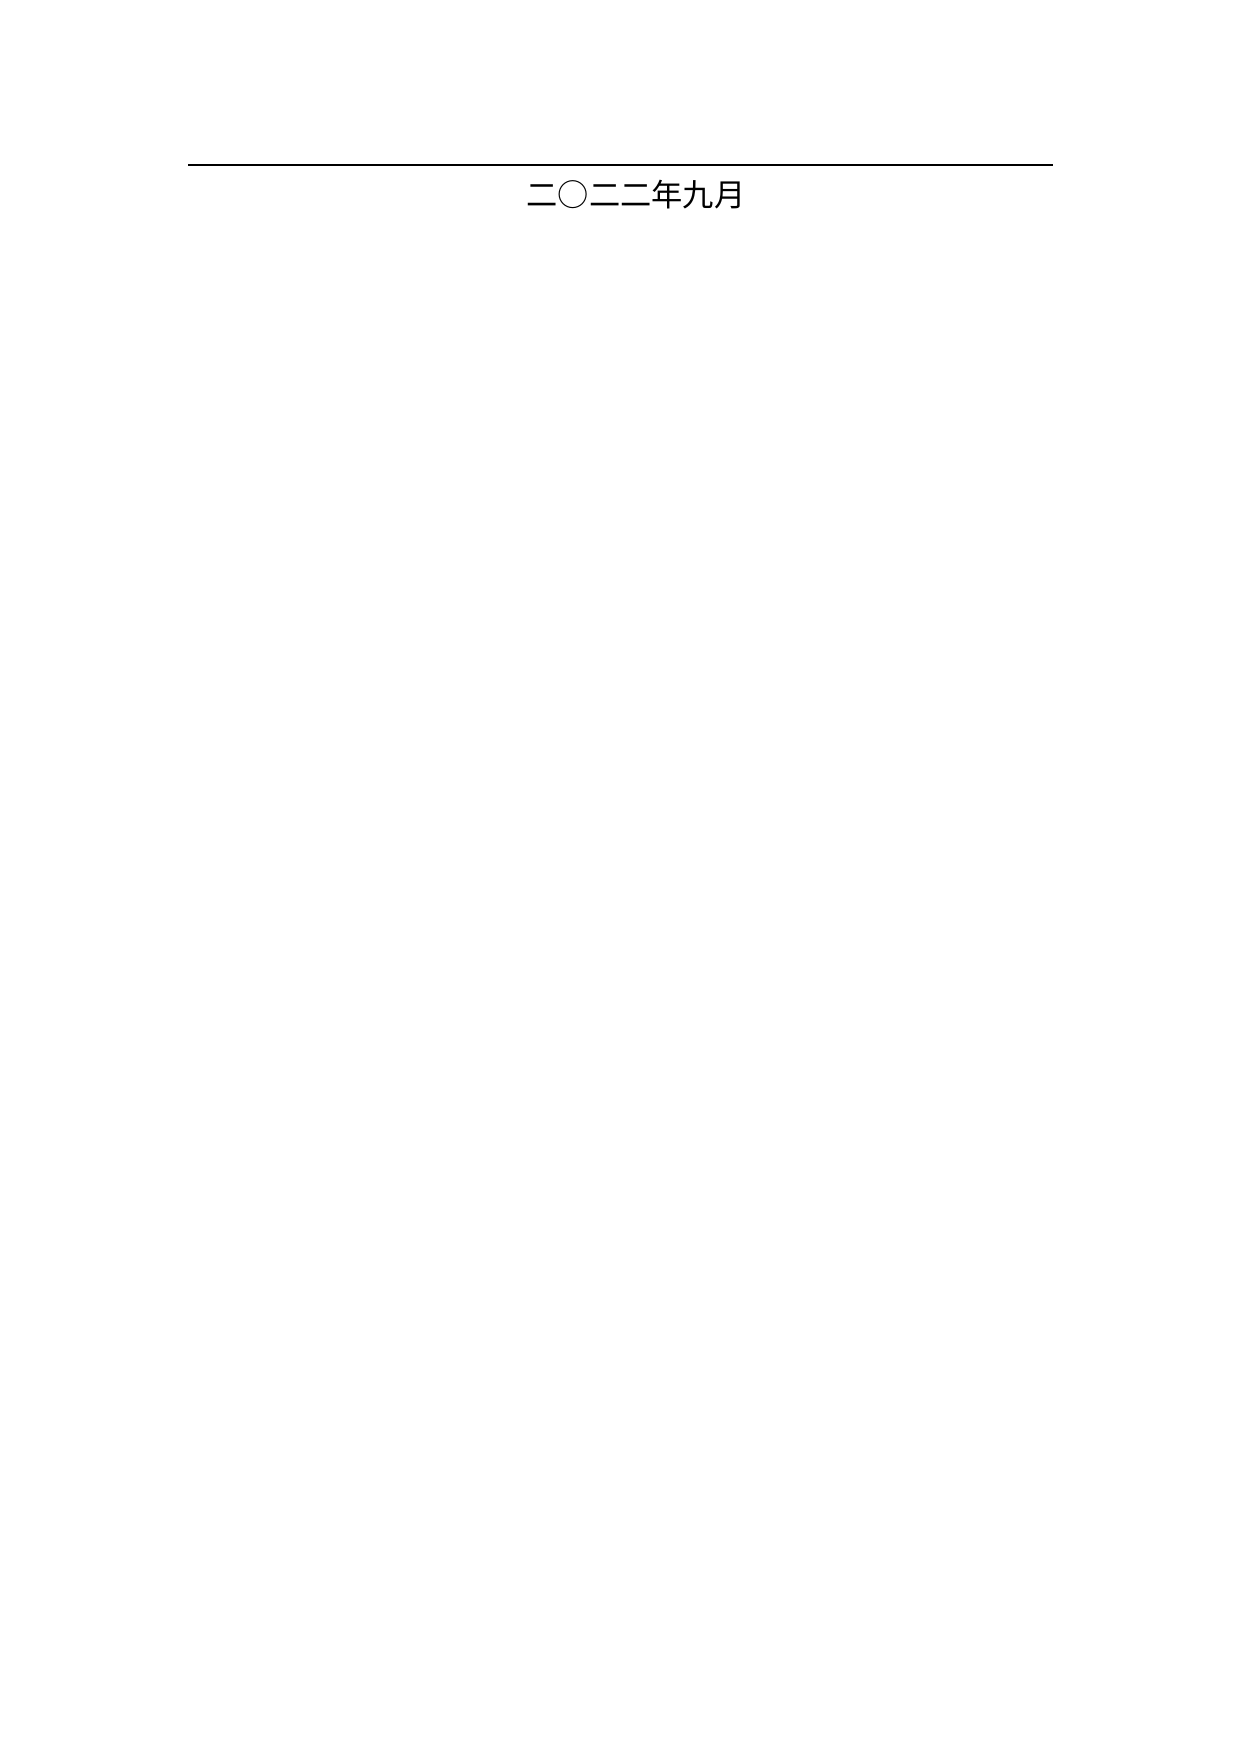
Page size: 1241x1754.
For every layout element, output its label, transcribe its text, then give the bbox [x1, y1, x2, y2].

text 二○二二年九月 [187, 170, 1053, 215]
